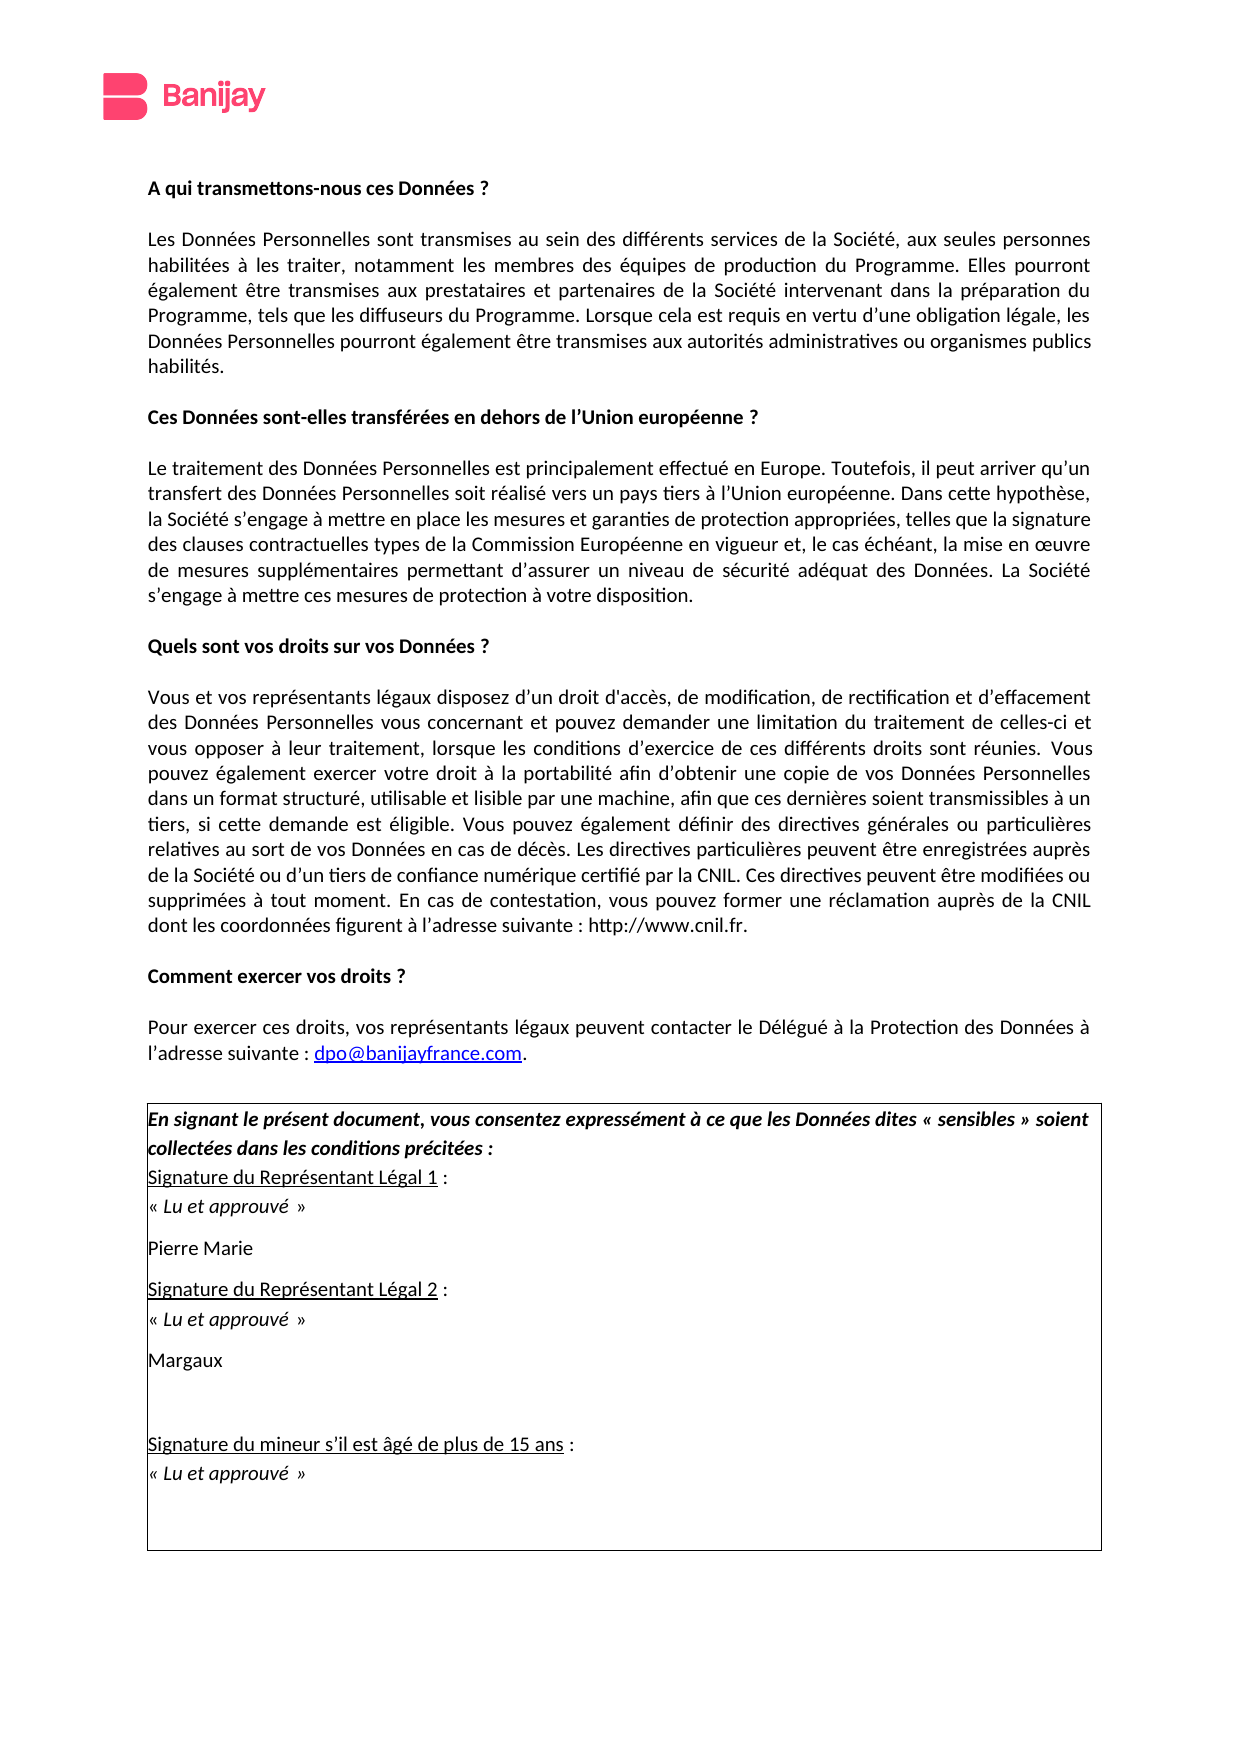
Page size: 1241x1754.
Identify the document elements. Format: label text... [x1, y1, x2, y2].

text Le traitement des Données Personnelles est principalement effectué en Europe. Toutefois, il peut arriver qu’un transfert des Données Personnelles soit réalisé vers un pays tiers à l’Union européenne. Dans cette hypothèse, la Société s’engage à mettre en place les mesures et garanties de protection appropriées, telles que la signature des clauses contractuelles types de la Commission Européenne en vigueur et, le cas échéant, la mise en œuvre de mesures supplémentaires permettant d’assurer un niveau de sécurité adéquat des Données. La Société s’engage à mettre ces mesures de protection à votre disposition. [148, 455, 1093, 608]
text Signature du mineur s’il est âgé de plus de 15 ans : [148, 1428, 1101, 1456]
text « Lu et approuvé » [148, 1457, 1101, 1550]
text Margaux [148, 1344, 1101, 1373]
text Quels sont vos droits sur vos Données ? [148, 633, 1093, 658]
text Signature du Représentant Légal 2 : [148, 1273, 1101, 1302]
text « Lu et approuvé » [148, 1303, 1101, 1331]
text Vous et vos représentants légaux disposez d’un droit d'accès, de modification, de rectification et d’effacement des Données Personnelles vous concernant et pouvez demander une limitation du traitement de celles-ci et vous opposer à leur traitement, lorsque les conditions d’exercice de ces différents droits sont réunies. Vous pouvez également exercer votre droit à la portabilité afin d’obtenir une copie de vos Données Personnelles dans un format structuré, utilisable et lisible par une machine, afin que ces dernières soient transmissibles à un tiers, si cette demande est éligible. Vous pouvez également définir des directives générales ou particulières relatives au sort de vos Données en cas de décès. Les directives particulières peuvent être enregistrées auprès de la Société ou d’un tiers de confiance numérique certifié par la CNIL. Ces directives peuvent être modifiées ou supprimées à tout moment. En cas de contestation, vous pouvez former une réclamation auprès de la CNIL dont les coordonnées figurent à l’adresse suivante : http://www.cnil.fr. [148, 684, 1093, 938]
text Pierre Marie [148, 1232, 1101, 1260]
text Pour exercer ces droits, vos représentants légaux peuvent contacter le Délégué à la Protection des Données à l’adresse suivante : dpo@banijayfrance.com. [148, 1014, 1093, 1065]
picture [103, 73, 266, 120]
text Comment exercer vos droits ? [148, 963, 1093, 989]
text A qui transmettons-nous ces Données ? [148, 176, 1093, 201]
text Ces Données sont-elles transférées en dehors de l’Union européenne ? [148, 404, 1093, 430]
text « Lu et approuvé » [148, 1190, 1101, 1219]
text Les Données Personnelles sont transmises au sein des différents services de la Société, aux seules personnes habilitées à les traiter, notamment les membres des équipes de production du Programme. Elles pourront également être transmises aux prestataires et partenaires de la Société intervenant dans la préparation du Programme, tels que les diffuseurs du Programme. Lorsque cela est requis en vertu d’une obligation légale, les Données Personnelles pourront également être transmises aux autorités administratives ou organismes publics habilités. [148, 226, 1093, 379]
text En signant le présent document, vous consentez expressément à ce que les Données dites « sensibles » soient collectées dans les conditions précitées : [148, 1104, 1101, 1160]
text Signature du Représentant Légal 1 : [148, 1161, 1101, 1189]
